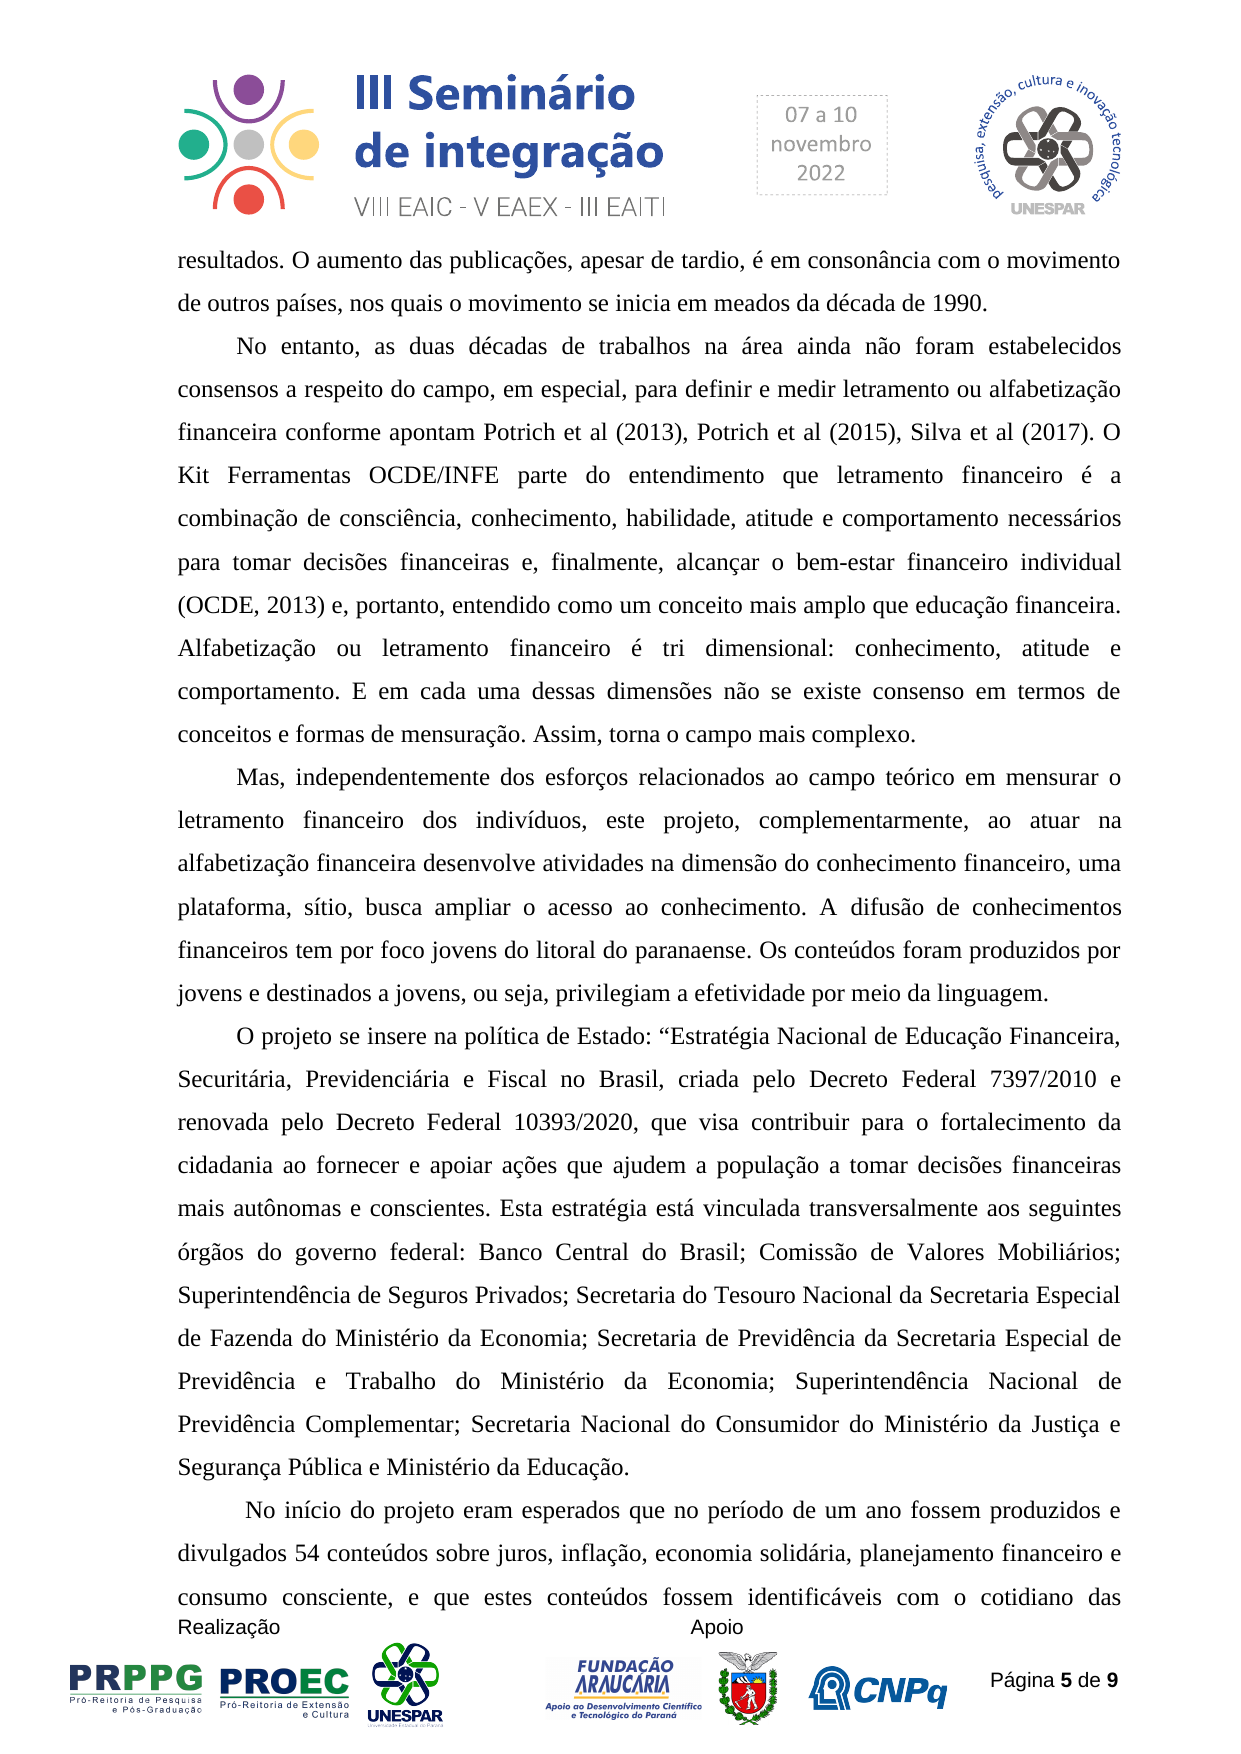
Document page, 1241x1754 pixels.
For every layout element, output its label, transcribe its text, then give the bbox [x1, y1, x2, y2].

picture [808, 1666, 948, 1710]
text Mas, independentemente dos esforços relacionados ao campo teórico em mensurar o letramento financeiro dos indivíduos, este projeto, complementarmente, ao atuar na alfabetização financeira desenvolve atividades na dimensão do conhecimento financeiro, uma plataforma, sítio, busca ampliar o acesso ao conhecimento. A difusão de conhecimentos financeiros tem por foco jovens do litoral do paranaense. Os conteúdos foram produzidos por jovens e destinados a jovens, ou seja, privilegiam a efetividade por meio da linguagem. [177, 762, 1122, 1007]
text O projeto se insere na política de Estado: “Estratégia Nacional de Educação Financeira, Securitária, Previdenciária e Fiscal no Brasil, criada pelo Decreto Federal 7397/2010 e renovada pelo Decreto Federal 10393/2020, que visa contribuir para o fortalecimento da cidadania ao fornecer e apoiar ações que ajudem a população a tomar decisões financeiras mais autônomas e conscientes. Esta estratégia está vinculada transversalmente aos seguintes órgãos do governo federal: Banco Central do Brasil; Comissão de Valores Mobiliários; Superintendência de Seguros Privados; Secretaria do Tesouro Nacional da Secretaria Especial de Fazenda do Ministério da Economia; Secretaria de Previdência da Secretaria Especial de Previdência e Trabalho do Ministério da Economia; Superintendência Nacional de Previdência Complementar; Secretaria Nacional do Consumidor do Ministério da Justiça e Segurança Pública e Ministério da Educação. [177, 1021, 1122, 1481]
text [177, 245, 1122, 317]
picture [718, 1652, 778, 1725]
picture [67, 1632, 458, 1737]
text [177, 1495, 1122, 1610]
text No entanto, as duas décadas de trabalhos na área ainda não foram estabelecidos consensos a respeito do campo, em especial, para definir e medir letramento ou alfabetização financeira conforme apontam Potrich et al (2013), Potrich et al (2015), Silva et al (2017). O Kit Ferramentas OCDE/INFE parte do entendimento que letramento financeiro é a combinação de consciência, conhecimento, habilidade, atitude e comportamento necessários para tomar decisões financeiras e, finalmente, alcançar o bem-estar financeiro individual (OCDE, 2013) e, portanto, entendido como um conceito mais amplo que educação financeira. Alfabetização ou letramento financeiro é tri dimensional: conhecimento, atitude e comportamento. E em cada uma dessas dimensões não se existe consenso em termos de conceitos e formas de mensuração. Assim, torna o campo mais complexo. [177, 331, 1122, 748]
picture [545, 1657, 702, 1720]
